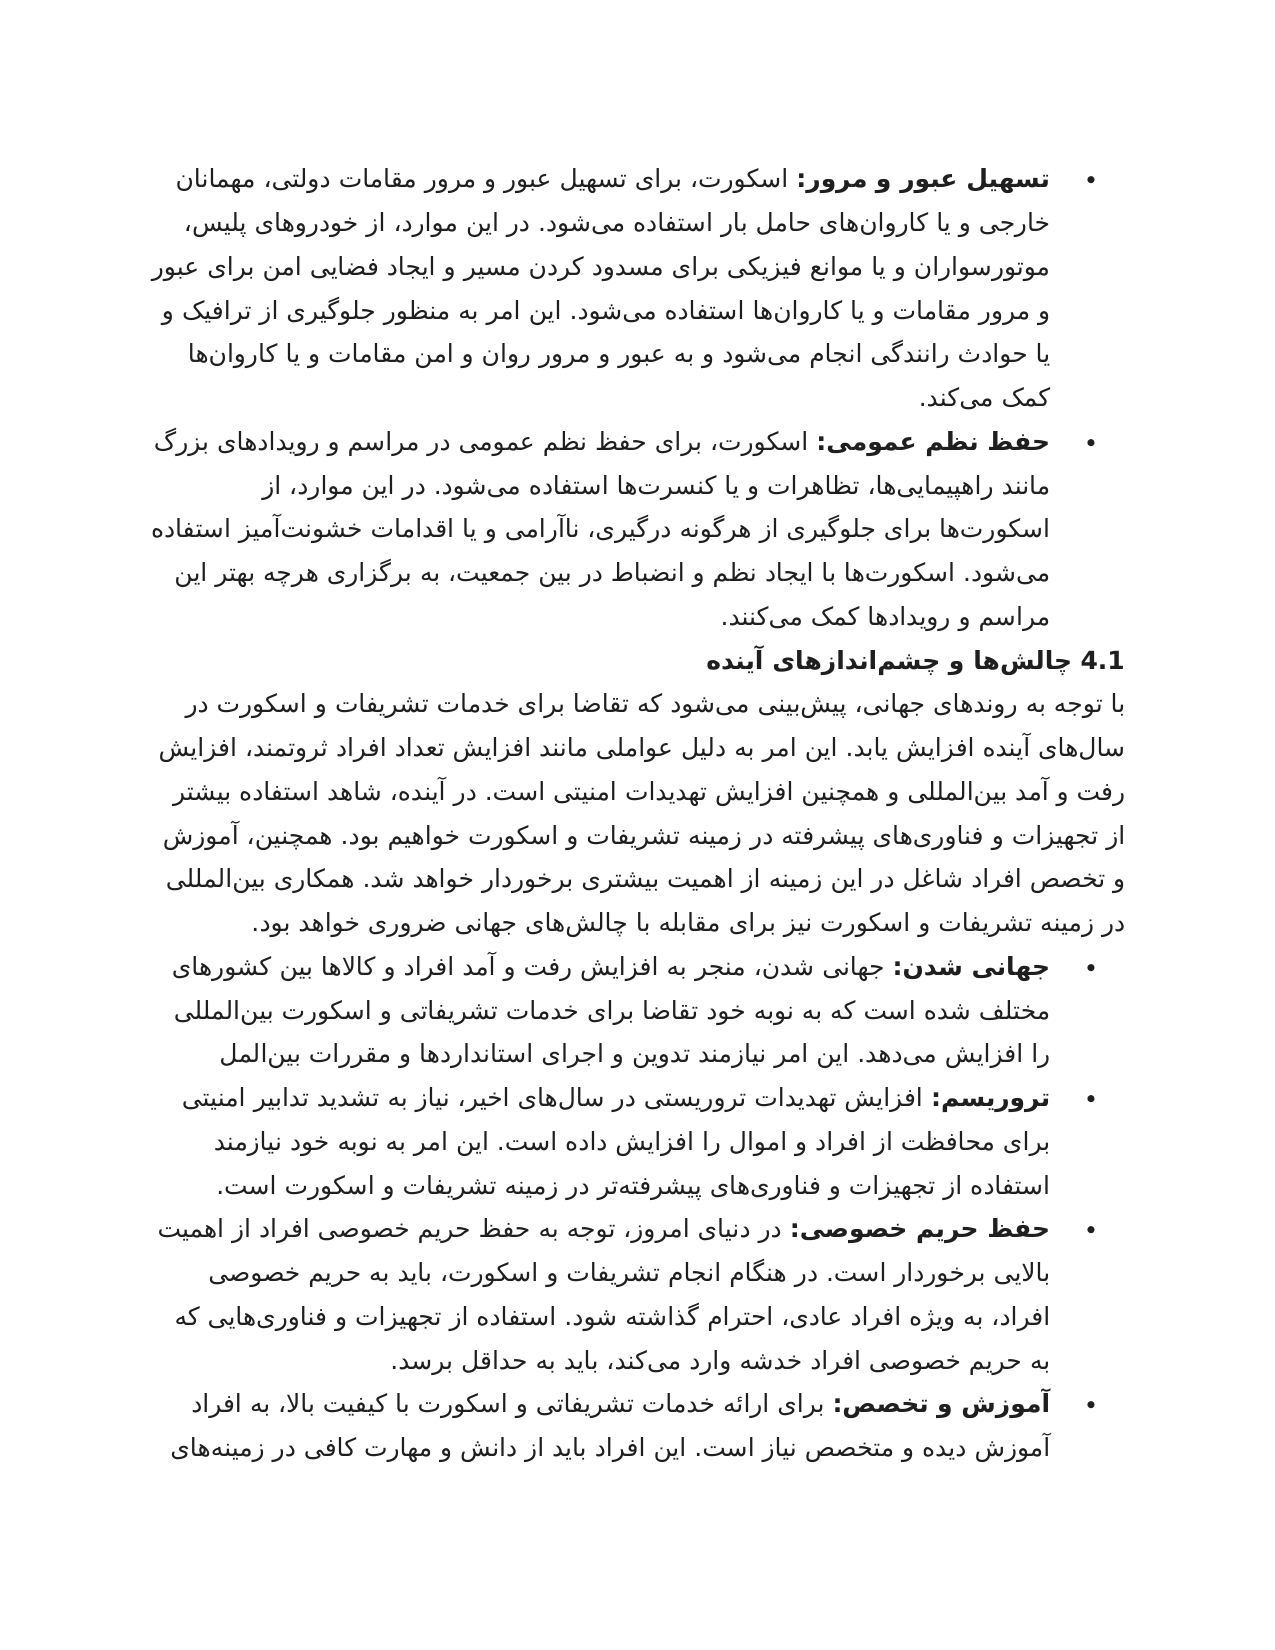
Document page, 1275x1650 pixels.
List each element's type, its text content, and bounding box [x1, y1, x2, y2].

list تسهیل عبور و مرور: اسکورت، برای تسهیل عبور و مرور مقامات دولتی، مهمانان خارجی و یا کاروان‌های حامل بار استفاده می‌شود. در این موارد، از خودروهای پلیس، موتورسواران و یا موانع فیزیکی برای مسدود کردن مسیر و ایجاد فضایی امن برای عبور و مرور مقامات و یا کاروان‌ها استفاده می‌شود. این امر به منظور جلوگیری از ترافیک و یا حوادث رانندگی انجام می‌شود و به عبور و مرور روان و امن مقامات و یا کاروان‌ها کمک می‌کند. [150, 150, 1087, 412]
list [150, 1375, 1087, 1462]
list تروریسم: افزایش تهدیدات تروریستی در سال‌های اخیر، نیاز به تشدید تدابیر امنیتی برای محافظت از افراد و اموال را افزایش داده است. این امر به نوبه خود نیازمند استفاده از تجهیزات و فناوری‌های پیشرفته‌تر در زمینه تشریفات و اسکورت است. [150, 1069, 1087, 1200]
list جهانی شدن: جهانی شدن، منجر به افزایش رفت و آمد افراد و کالاها بین کشورهای مختلف شده است که به نوبه خود تقاضا برای خدمات تشریفاتی و اسکورت بین‌المللی را افزایش می‌دهد. این امر نیازمند تدوین و اجرای استانداردها و مقررات بین‌المل [150, 937, 1087, 1069]
list حفظ نظم عمومی: اسکورت، برای حفظ نظم عمومی در مراسم و رویدادهای بزرگ مانند راهپیمایی‌ها، تظاهرات و یا کنسرت‌ها استفاده می‌شود. در این موارد، از اسکورت‌ها برای جلوگیری از هرگونه درگیری، ناآرامی و یا اقدامات خشونت‌آمیز استفاده می‌شود. اسکورت‌ها با ایجاد نظم و انضباط در بین جمعیت، به برگزاری هرچه بهتر این مراسم و رویدادها کمک می‌کنند. [150, 412, 1087, 631]
text 4.1 چالش‌ها و چشم‌اندازهای آینده [150, 631, 1125, 675]
text با توجه به روندهای جهانی، پیش‌بینی می‌شود که تقاضا برای خدمات تشریفات و اسکورت در سال‌های آینده افزایش یابد. این امر به دلیل عواملی مانند افزایش تعداد افراد ثروتمند، افزایش رفت و آمد بین‌المللی و همچنین افزایش تهدیدات امنیتی است. در آینده، شاهد استفاده بیشتر از تجهیزات و فناوری‌های پیشرفته در زمینه تشریفات و اسکورت خواهیم بود. همچنین، آموزش و تخصص افراد شاغل در این زمینه از اهمیت بیشتری برخوردار خواهد شد. همکاری بین‌المللی در زمینه تشریفات و اسکورت نیز برای مقابله با چالش‌های جهانی ضروری خواهد بود. [150, 675, 1125, 937]
list حفظ حریم خصوصی: در دنیای امروز، توجه به حفظ حریم خصوصی افراد از اهمیت بالایی برخوردار است. در هنگام انجام تشریفات و اسکورت، باید به حریم خصوصی افراد، به ویژه افراد عادی، احترام گذاشته شود. استفاده از تجهیزات و فناوری‌هایی که به حریم خصوصی افراد خدشه وارد می‌کند، باید به حداقل برسد. [150, 1200, 1087, 1375]
